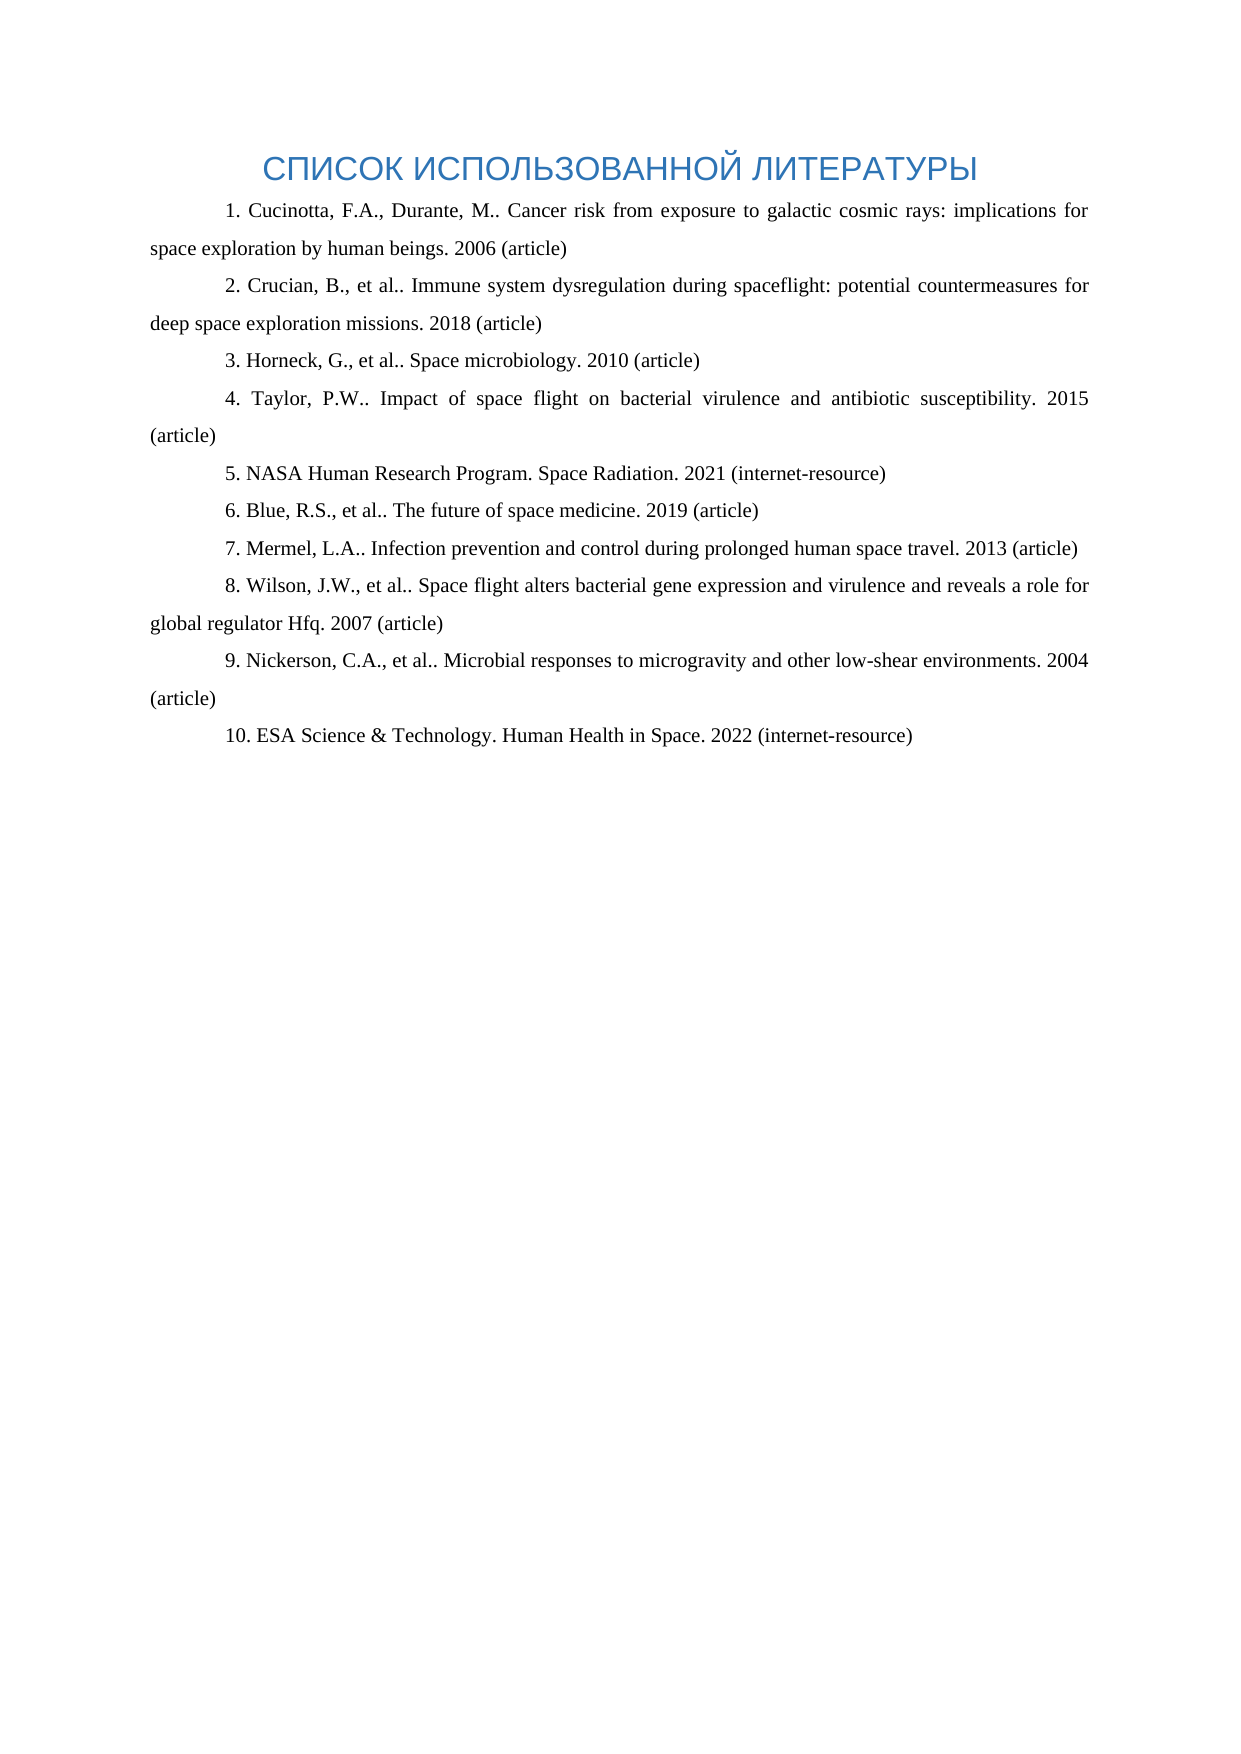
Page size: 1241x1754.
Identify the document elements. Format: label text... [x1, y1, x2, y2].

text 8. Wilson, J.W., et al.. Space flight alters bacterial gene expression and virulence and reveals a role for global regulator Hfq. 2007 (article) [150, 562, 1090, 637]
text 1. Cucinotta, F.A., Durante, M.. Cancer risk from exposure to galactic cosmic rays: implications for space exploration by human beings. 2006 (article) [150, 187, 1090, 262]
text 3. Horneck, G., et al.. Space microbiology. 2010 (article) [150, 337, 1090, 375]
subtitle СПИСОК ИСПОЛЬЗОВАННОЙ ЛИТЕРАТУРЫ [150, 150, 1090, 187]
text 2. Crucian, B., et al.. Immune system dysregulation during spaceflight: potential countermeasures for deep space exploration missions. 2018 (article) [150, 262, 1090, 337]
text 4. Taylor, P.W.. Impact of space flight on bacterial virulence and antibiotic susceptibility. 2015 (article) [150, 375, 1090, 450]
text 5. NASA Human Research Program. Space Radiation. 2021 (internet-resource) [150, 450, 1090, 487]
text 6. Blue, R.S., et al.. The future of space medicine. 2019 (article) [150, 487, 1090, 525]
text 10. ESA Science & Technology. Human Health in Space. 2022 (internet-resource) [150, 712, 1090, 750]
text 9. Nickerson, C.A., et al.. Microbial responses to microgravity and other low-shear environments. 2004 (article) [150, 637, 1090, 712]
text 7. Mermel, L.A.. Infection prevention and control during prolonged human space travel. 2013 (article) [150, 525, 1090, 562]
